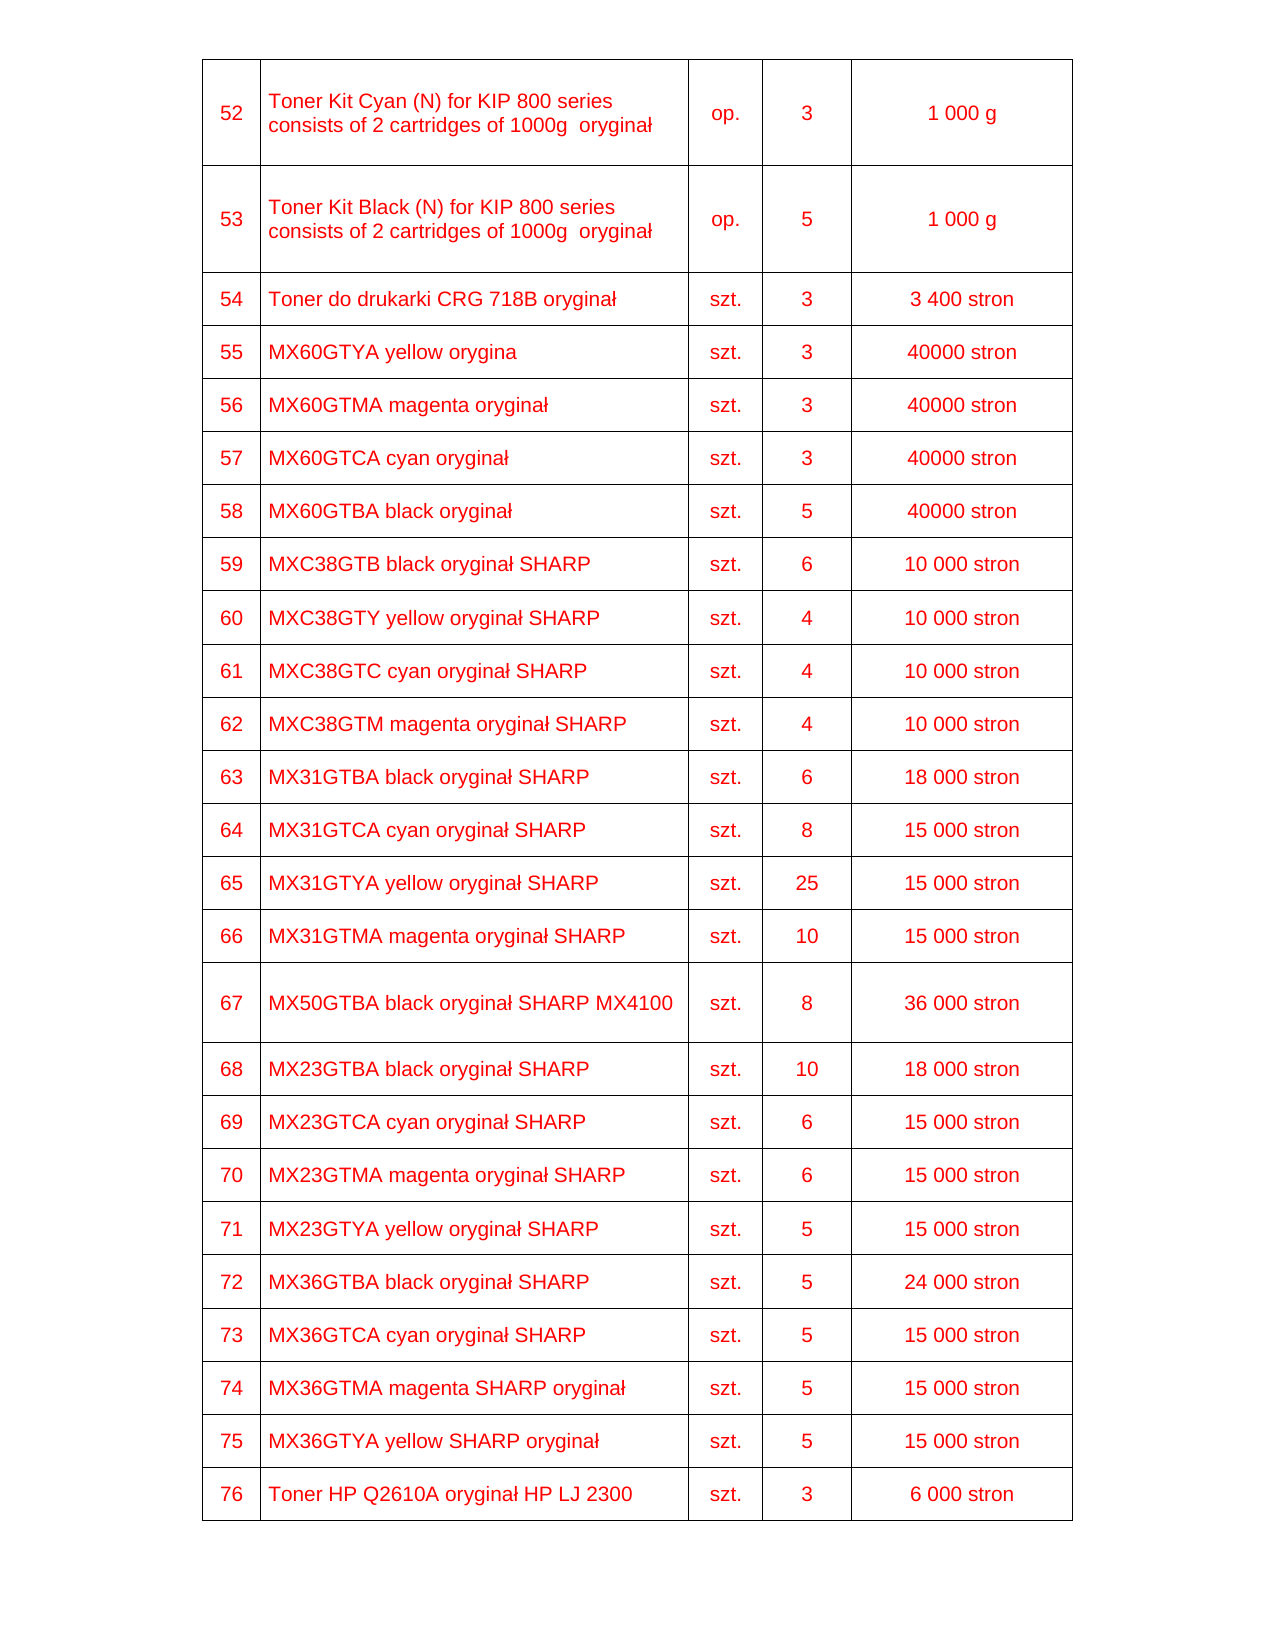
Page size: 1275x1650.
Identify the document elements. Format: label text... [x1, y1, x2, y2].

table_cell szt. [689, 485, 762, 537]
table_cell 5 [763, 1362, 851, 1414]
table_cell 10 000 stron [852, 538, 1072, 590]
table_cell 72 [203, 1255, 260, 1307]
table_cell szt. [689, 1043, 762, 1095]
table_cell MX23GTCA cyan oryginał SHARP [261, 1096, 688, 1148]
table_cell szt. [689, 1202, 762, 1254]
table_cell 15 000 stron [852, 1415, 1072, 1467]
table_cell szt. [689, 1255, 762, 1307]
table_cell szt. [689, 379, 762, 431]
table_cell 8 [763, 804, 851, 856]
table_cell MX36GTBA black oryginał SHARP [261, 1255, 688, 1307]
table_cell Toner do drukarki CRG 718B oryginał [261, 273, 688, 325]
table_cell 5 [763, 1415, 851, 1467]
table_cell 18 000 stron [852, 1043, 1072, 1095]
table_cell 10 000 stron [852, 645, 1072, 697]
table_cell 40000 stron [852, 326, 1072, 378]
table_cell szt. [689, 751, 762, 803]
table_cell 8 [763, 963, 851, 1042]
table_cell szt. [689, 857, 762, 909]
table_cell 15 000 stron [852, 1309, 1072, 1361]
table_cell 66 [203, 910, 260, 962]
table_cell 70 [203, 1149, 260, 1201]
table_cell szt. [689, 326, 762, 378]
table_cell MX23GTBA black oryginał SHARP [261, 1043, 688, 1095]
table_cell 1 000 g [852, 60, 1072, 165]
table_cell 15 000 stron [852, 910, 1072, 962]
table_cell 3 [763, 379, 851, 431]
table_cell 4 [763, 645, 851, 697]
table_cell MX60GTCA cyan oryginał [261, 432, 688, 484]
table_cell szt. [689, 538, 762, 590]
table_cell 15 000 stron [852, 1202, 1072, 1254]
table_cell 18 000 stron [852, 751, 1072, 803]
table_cell 15 000 stron [852, 1149, 1072, 1201]
table_cell MX31GTCA cyan oryginał SHARP [261, 804, 688, 856]
table_cell 5 [763, 166, 851, 272]
table_cell MX31GTMA magenta oryginał SHARP [261, 910, 688, 962]
table_cell op. [689, 166, 762, 272]
table_cell 74 [203, 1362, 260, 1414]
table_cell 60 [203, 591, 260, 643]
table_cell szt. [689, 1309, 762, 1361]
table_cell 40000 stron [852, 485, 1072, 537]
table_cell 36 000 stron [852, 963, 1072, 1042]
table_cell MX23GTMA magenta oryginał SHARP [261, 1149, 688, 1201]
table_cell 56 [203, 379, 260, 431]
table_cell 64 [203, 804, 260, 856]
table_cell 68 [203, 1043, 260, 1095]
table_cell szt. [689, 804, 762, 856]
table_cell 3 [763, 1468, 851, 1520]
table_cell 5 [763, 1309, 851, 1361]
table_cell szt. [689, 1415, 762, 1467]
table_cell Toner HP Q2610A oryginał HP LJ 2300 [261, 1468, 688, 1520]
table_cell MX36GTMA magenta SHARP oryginał [261, 1362, 688, 1414]
table_cell 53 [203, 166, 260, 272]
table_cell szt. [689, 910, 762, 962]
table_cell 15 000 stron [852, 1096, 1072, 1148]
table_cell 6 000 stron [852, 1468, 1072, 1520]
table_cell 4 [763, 698, 851, 750]
table_cell 40000 stron [852, 379, 1072, 431]
table_cell MX36GTYA yellow SHARP oryginał [261, 1415, 688, 1467]
table_cell szt. [689, 273, 762, 325]
table_cell 67 [203, 963, 260, 1042]
table_cell 55 [203, 326, 260, 378]
table_cell szt. [689, 963, 762, 1042]
table_cell MX50GTBA black oryginał SHARP MX4100 [261, 963, 688, 1042]
table_cell 15 000 stron [852, 1362, 1072, 1414]
table_cell szt. [689, 432, 762, 484]
table_cell 76 [203, 1468, 260, 1520]
table_cell szt. [689, 1149, 762, 1201]
table_cell 73 [203, 1309, 260, 1361]
table_cell 58 [203, 485, 260, 537]
table_cell 3 400 stron [852, 273, 1072, 325]
table_cell 6 [763, 1149, 851, 1201]
table_cell Toner Kit Cyan (N) for KIP 800 series consists of 2 cartridges of 1000g oryginał [261, 60, 688, 165]
table_cell MX36GTCA cyan oryginał SHARP [261, 1309, 688, 1361]
table_cell 71 [203, 1202, 260, 1254]
table_cell 6 [763, 1096, 851, 1148]
table_cell MX31GTBA black oryginał SHARP [261, 751, 688, 803]
table_cell 69 [203, 1096, 260, 1148]
table_cell MX60GTYA yellow orygina [261, 326, 688, 378]
table_cell szt. [689, 1468, 762, 1520]
table_cell 40000 stron [852, 432, 1072, 484]
table_cell 6 [763, 538, 851, 590]
table_cell 24 000 stron [852, 1255, 1072, 1307]
table_cell 63 [203, 751, 260, 803]
table_cell 3 [763, 326, 851, 378]
table_cell MX60GTBA black oryginał [261, 485, 688, 537]
table_cell szt. [689, 698, 762, 750]
table_cell 52 [203, 60, 260, 165]
table_cell 10 000 stron [852, 698, 1072, 750]
table_cell 10 [763, 1043, 851, 1095]
table_cell 3 [763, 60, 851, 165]
table_cell 3 [763, 432, 851, 484]
table_cell 6 [763, 751, 851, 803]
table_cell 59 [203, 538, 260, 590]
table_cell MX23GTYA yellow oryginał SHARP [261, 1202, 688, 1254]
table_cell MXC38GTB black oryginał SHARP [261, 538, 688, 590]
table_cell MXC38GTM magenta oryginał SHARP [261, 698, 688, 750]
table_cell 75 [203, 1415, 260, 1467]
table_cell MX31GTYA yellow oryginał SHARP [261, 857, 688, 909]
table_cell 61 [203, 645, 260, 697]
table_cell 65 [203, 857, 260, 909]
table_cell op. [689, 60, 762, 165]
table_cell 10 [763, 910, 851, 962]
table_cell szt. [689, 591, 762, 643]
table_cell szt. [689, 1362, 762, 1414]
table_cell MXC38GTY yellow oryginał SHARP [261, 591, 688, 643]
table_cell MX60GTMA magenta oryginał [261, 379, 688, 431]
table_cell 62 [203, 698, 260, 750]
table_cell MXC38GTC cyan oryginał SHARP [261, 645, 688, 697]
table_cell 15 000 stron [852, 804, 1072, 856]
table_cell 57 [203, 432, 260, 484]
table_cell 10 000 stron [852, 591, 1072, 643]
table_cell 5 [763, 1202, 851, 1254]
table_cell 1 000 g [852, 166, 1072, 272]
table_cell szt. [689, 645, 762, 697]
table_cell 3 [763, 273, 851, 325]
table_cell 5 [763, 485, 851, 537]
table_cell 5 [763, 1255, 851, 1307]
table_cell Toner Kit Black (N) for KIP 800 series consists of 2 cartridges of 1000g oryginał [261, 166, 688, 272]
table_cell szt. [689, 1096, 762, 1148]
table_cell 15 000 stron [852, 857, 1072, 909]
table_cell 25 [763, 857, 851, 909]
table_cell 54 [203, 273, 260, 325]
table_cell 4 [763, 591, 851, 643]
